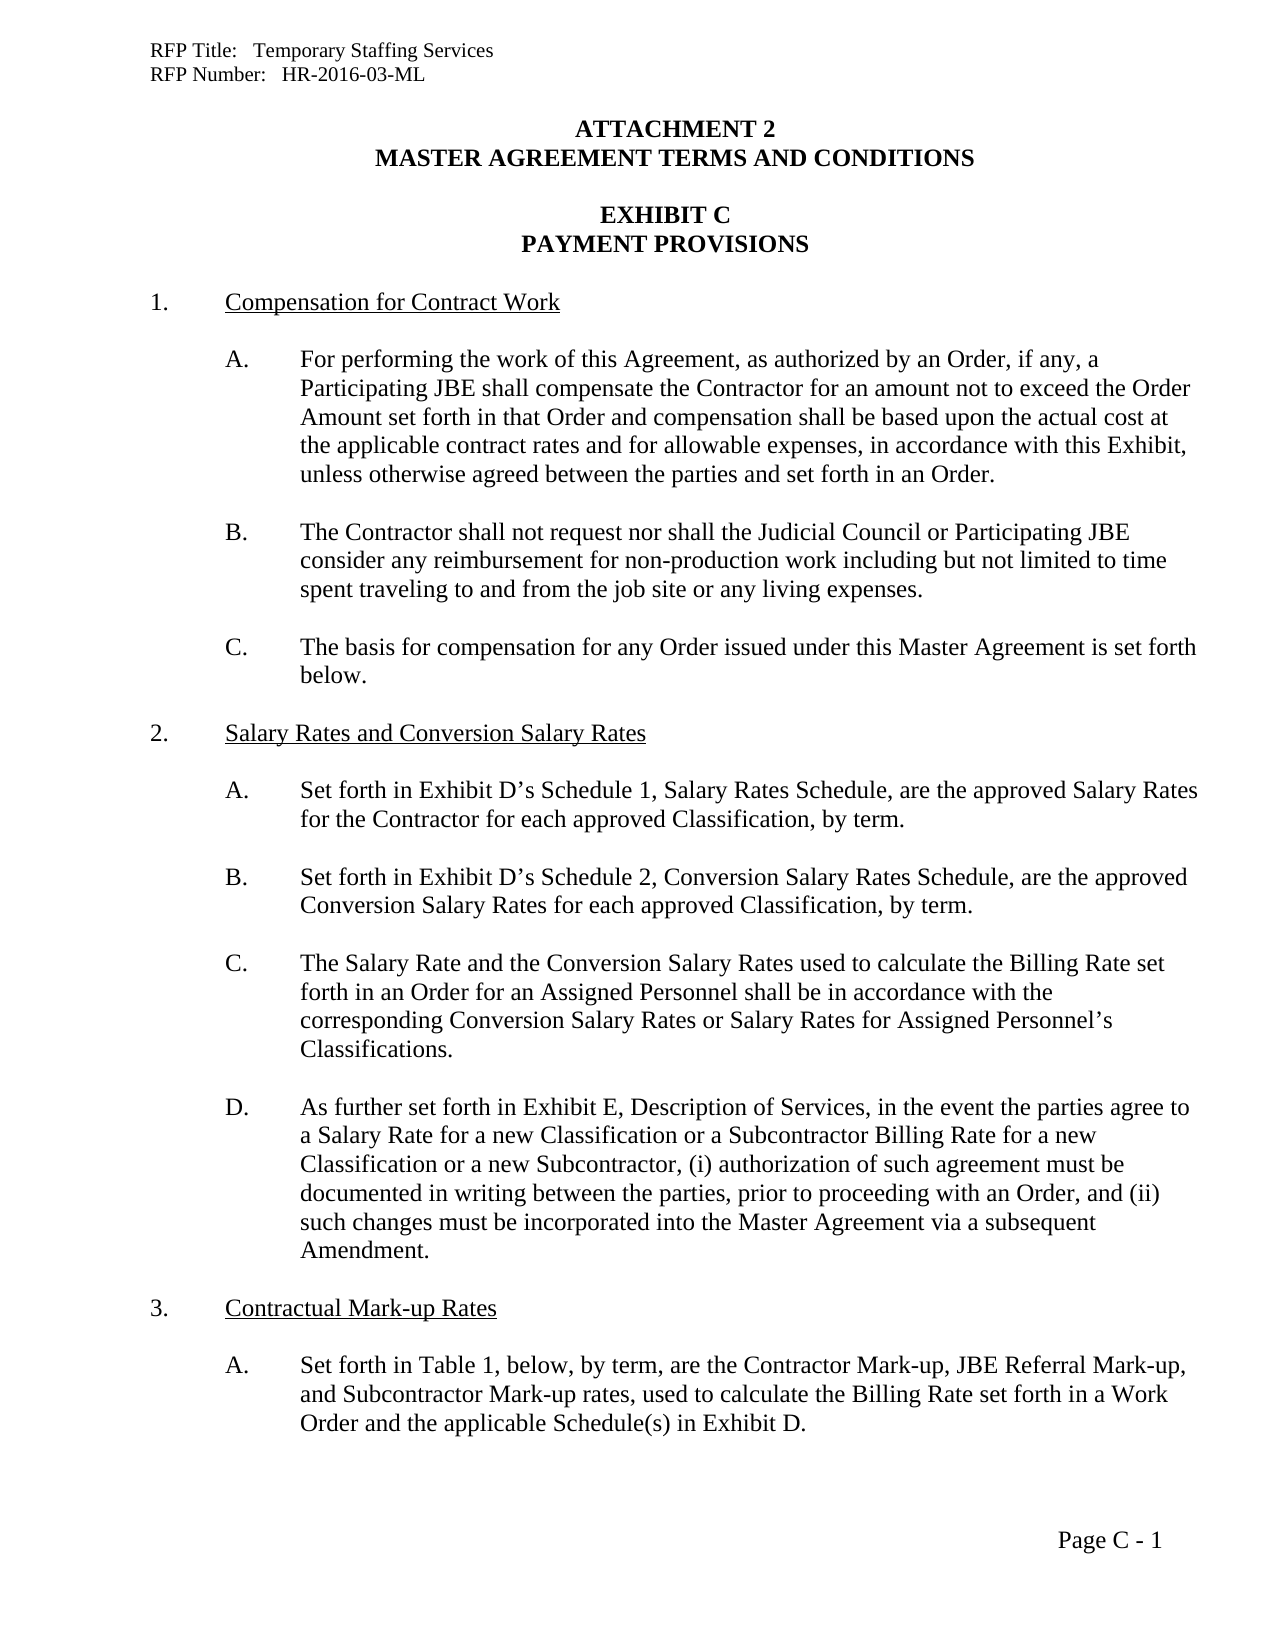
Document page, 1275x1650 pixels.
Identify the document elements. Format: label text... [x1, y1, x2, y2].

text The basis for compensation for any Order issued under this Master Agreement is set forth below. [225, 632, 1200, 689]
text Set forth in Exhibit D’s Schedule 2, Conversion Salary Rates Schedule, are the approved Conversion Salary Rates for each approved Classification, by term. [225, 862, 1200, 919]
list For performing the work of this Agreement, as authorized by an Order, if any, a Participating JBE shall compensate the Contractor for an amount not to exceed the Order Amount set forth in that Order and compensation shall be based upon the actual cost at the applicable contract rates and for allowable expenses, in accordance with this Exhibit, unless otherwise agreed between the parties and set forth in an Order. [225, 344, 1200, 488]
text Contractual Mark-up Rates [150, 1293, 1200, 1322]
text Set forth in Table 1, below, by term, are the Contractor Mark-up, JBE Referral Mark-up, and Subcontractor Mark-up rates, used to calculate the Billing Rate set forth in a Work Order and the applicable Schedule(s) in Exhibit D. [225, 1351, 1200, 1437]
subtitle PAYMENT PROVISIONS [150, 229, 1181, 258]
text As further set forth in Exhibit E, Description of Services, in the event the parties agree to a Salary Rate for a new Classification or a Subcontractor Billing Rate for a new Classification or a new Subcontractor, (i) authorization of such agreement must be documented in writing between the parties, prior to proceeding with an Order, and (ii) such changes must be incorporated into the Master Agreement via a subsequent Amendment. [225, 1092, 1200, 1264]
text Set forth in Exhibit D’s Schedule 1, Salary Rates Schedule, are the approved Salary Rates for the Contractor for each approved Classification, by term. [225, 776, 1200, 833]
text The Contractor shall not request nor shall the Judicial Council or Participating JBE consider any reimbursement for non-production work including but not limited to time spent traveling to and from the job site or any living expenses. [225, 517, 1200, 603]
list Compensation for Contract Work [150, 287, 1200, 316]
text Salary Rates and Conversion Salary Rates [150, 718, 1200, 747]
subtitle EXHIBIT C [150, 201, 1181, 229]
text The Salary Rate and the Conversion Salary Rates used to calculate the Billing Rate set forth in an Order for an Assigned Personnel shall be in accordance with the corresponding Conversion Salary Rates or Salary Rates for Assigned Personnel’s Classifications. [225, 948, 1200, 1063]
